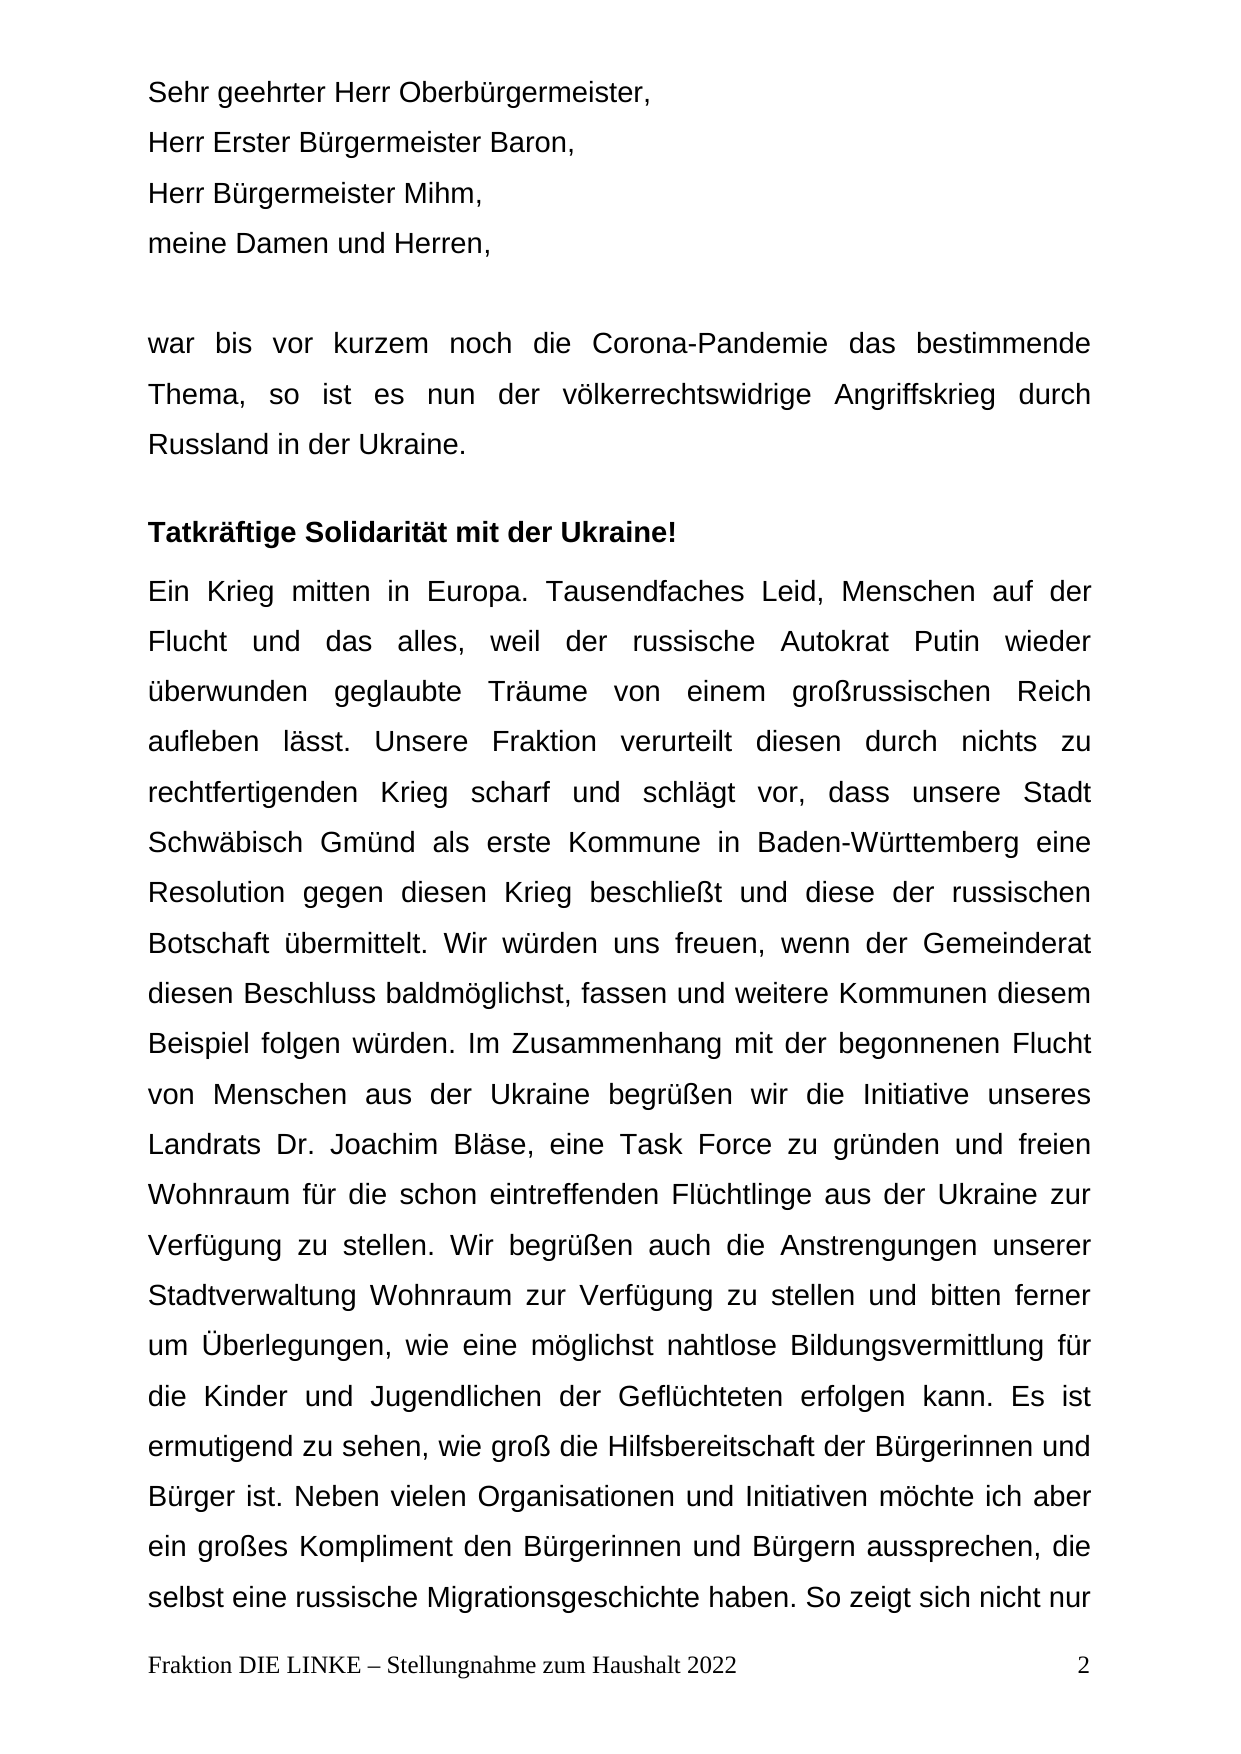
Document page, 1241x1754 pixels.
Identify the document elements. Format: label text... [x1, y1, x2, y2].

list war bis vor kurzem noch die Corona-Pandemie das bestimmende Thema, so ist es nun der völkerrechtswidrige Angriffskrieg durch Russland in der Ukraine. [148, 327, 1093, 461]
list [148, 573, 1093, 1613]
text Sehr geehrter Herr Oberbürgermeister, [148, 75, 1093, 108]
text Herr Bürgermeister Mihm, [148, 176, 1093, 209]
text Tatkräftige Solidarität mit der Ukraine! [148, 515, 1093, 548]
text meine Damen und Herren, [148, 226, 1093, 259]
text Herr Erster Bürgermeister Baron, [148, 125, 1093, 159]
